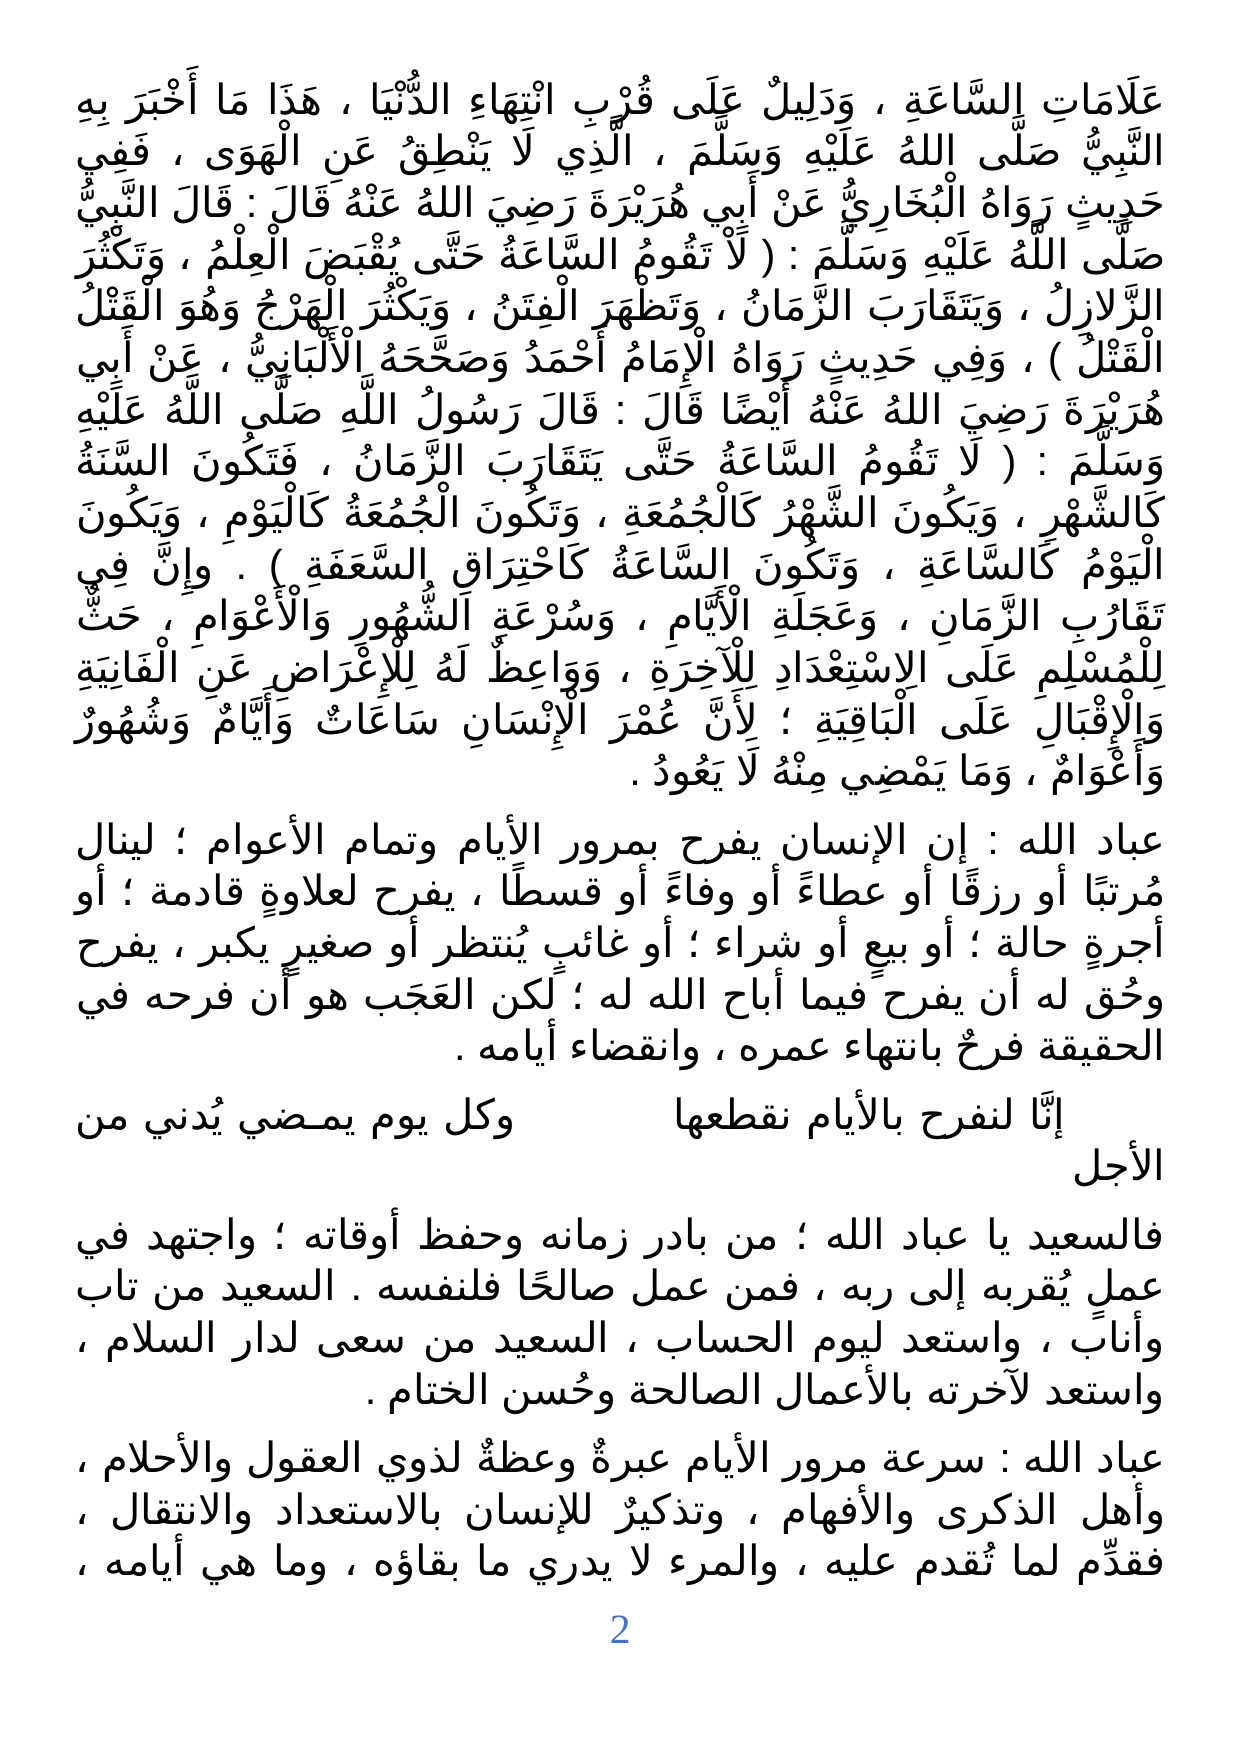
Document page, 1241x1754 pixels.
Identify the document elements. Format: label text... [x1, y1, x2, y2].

text إنَّا لنفرح بالأيام نقطعها وكل يوم يمـضي يُدني من الأجل [75, 1090, 1165, 1189]
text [75, 1433, 1165, 1584]
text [75, 75, 1165, 794]
text عباد الله : إن الإنسان يفرح بمرور الأيام وتمام الأعوام ؛ لينال مُرتبًا أو رزقًا أو عطاءً أو وفاءً أو قسطًا ، يفرح لعلاوةٍ قادمة ؛ أو أجرةٍ حالة ؛ أو بيعٍ أو شراء ؛ أو غائبٍ يُنتظر أو صغيرٍ يكبر ، يفرح وحُق له أن يفرح فيما أباح الله له ؛ لكن العَجَب هو أن فرحه في الحقيقة فرحٌ بانتهاء عمره ، وانقضاء أيامه . [75, 815, 1165, 1069]
text فالسعيد يا عباد الله ؛ من بادر زمانه وحفظ أوقاته ؛ واجتهد في عملٍ يُقربه إلى ربه ، فمن عمل صالحًا فلنفسه . السعيد من تاب وأناب ، واستعد ليوم الحساب ، السعيد من سعى لدار السلام ، واستعد لآخرته بالأعمال الصالحة وحُسن الختام . [75, 1210, 1165, 1413]
